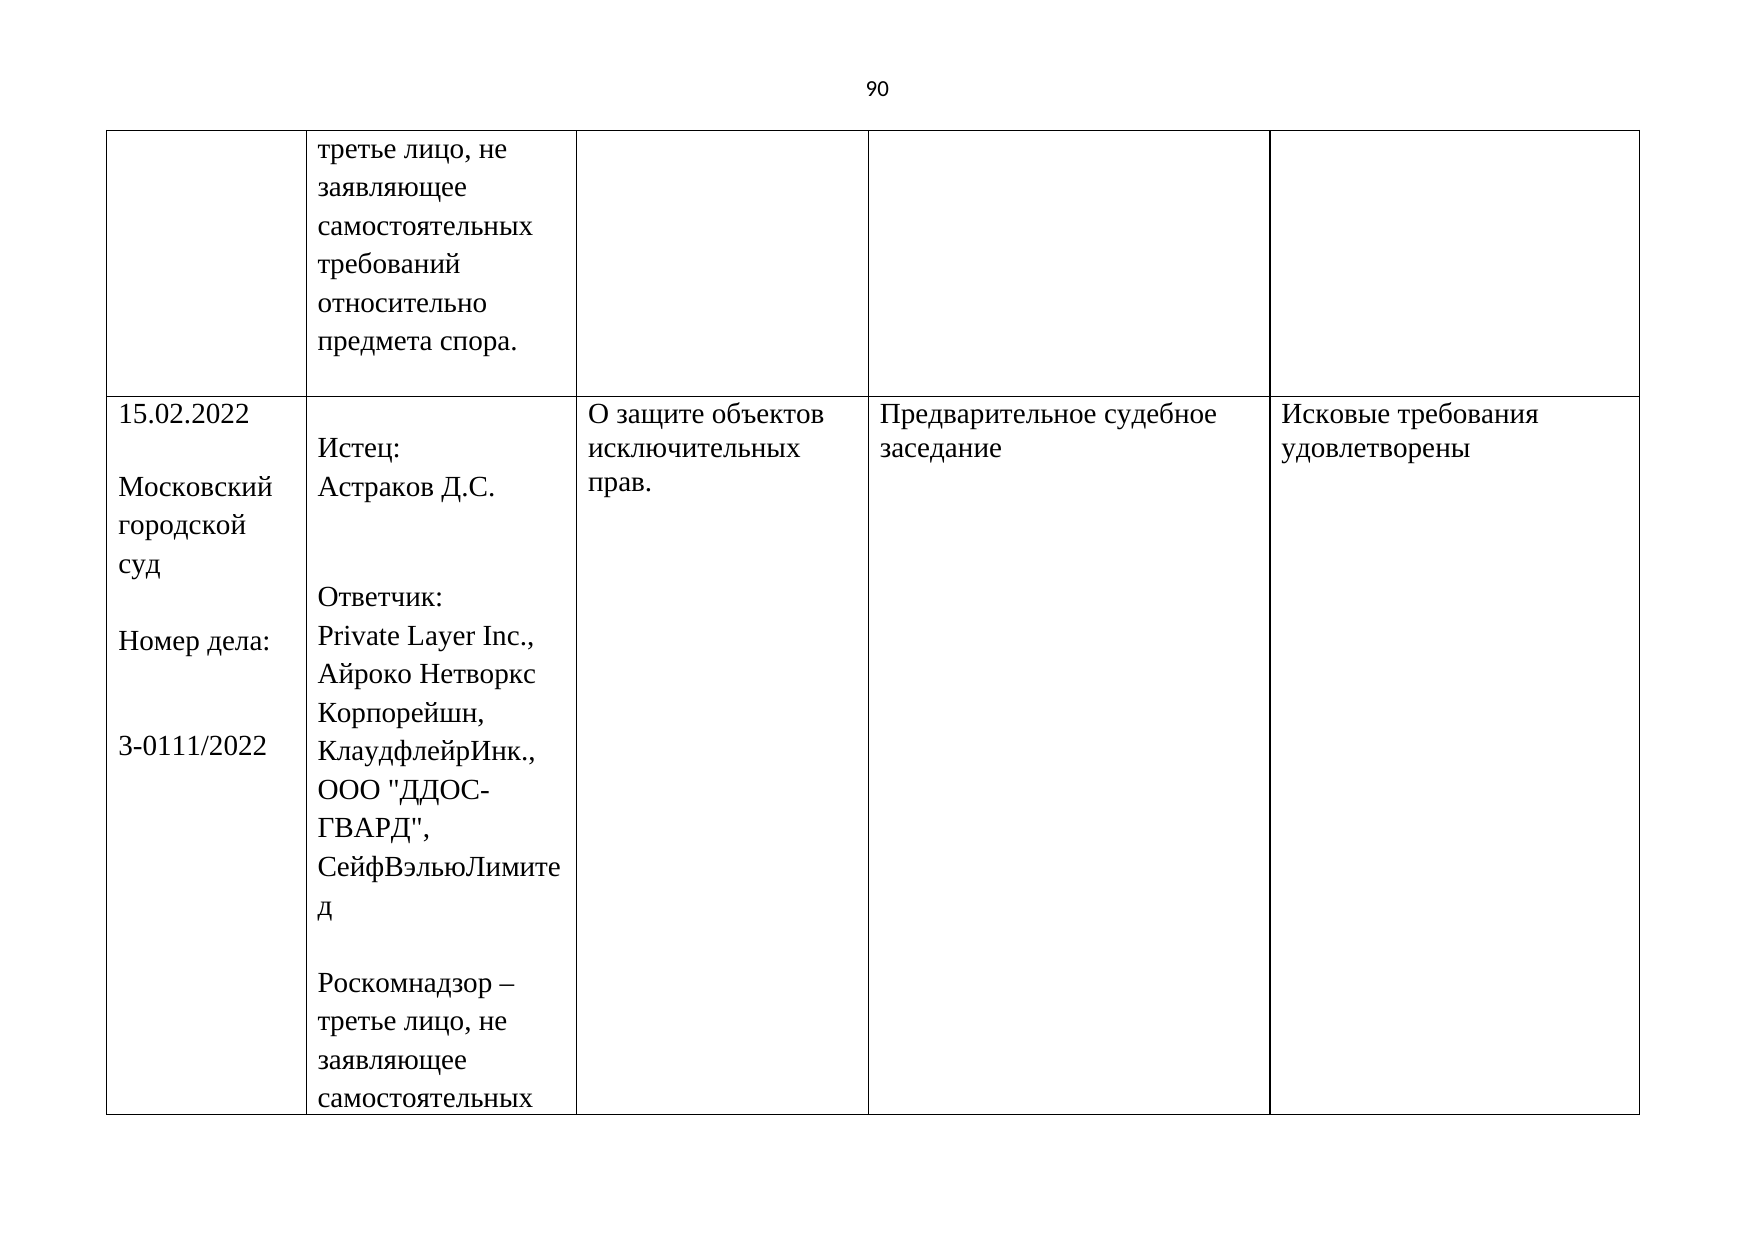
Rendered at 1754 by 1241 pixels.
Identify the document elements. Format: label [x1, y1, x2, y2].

table_cell [107, 397, 306, 1114]
table_cell [869, 397, 1269, 1114]
table_cell [577, 131, 868, 396]
table_cell [1271, 131, 1639, 396]
table_cell [107, 131, 306, 396]
table_cell [869, 131, 1269, 396]
table_cell [1271, 397, 1639, 1114]
table_cell [307, 397, 576, 1114]
table_cell [307, 131, 576, 396]
table_cell [577, 397, 868, 1114]
